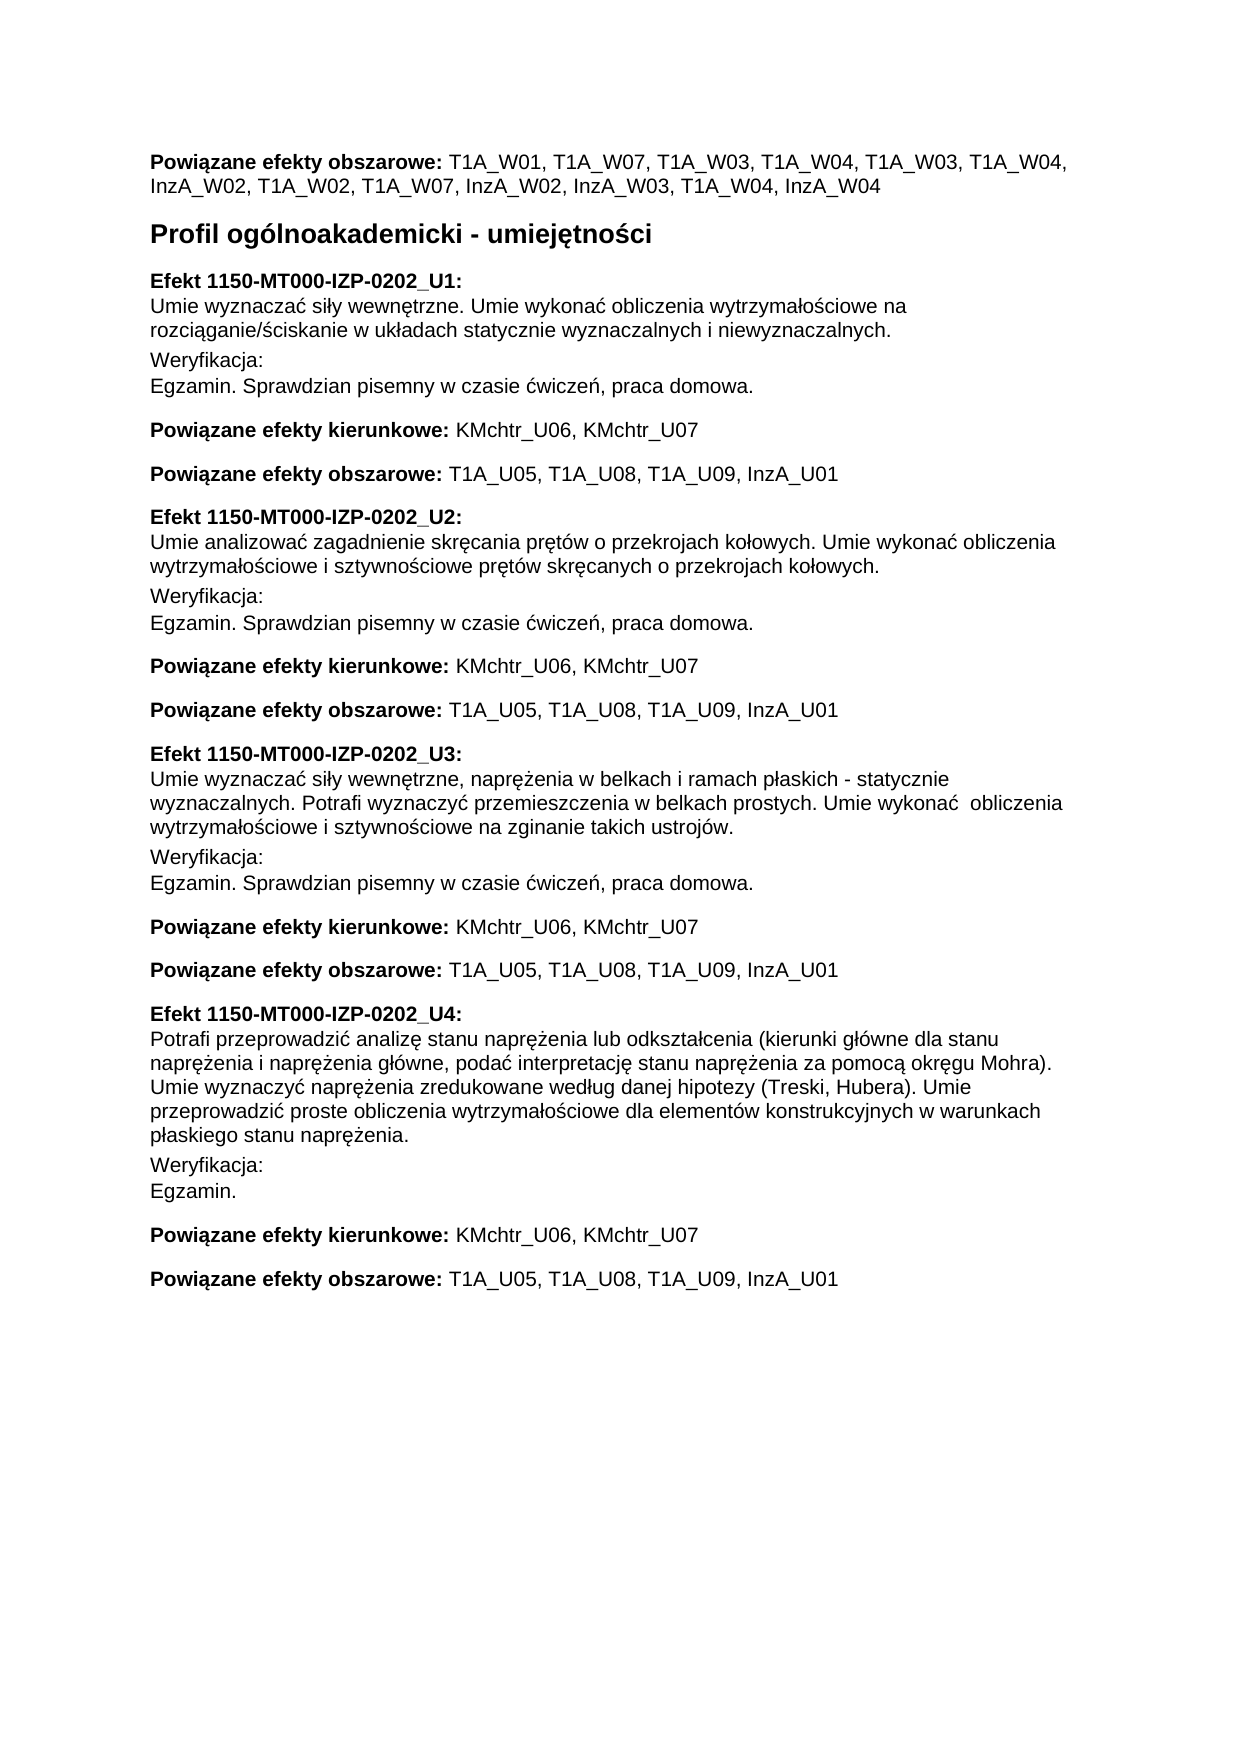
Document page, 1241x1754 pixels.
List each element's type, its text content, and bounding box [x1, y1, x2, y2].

text Egzamin. Sprawdzian pisemny w czasie ćwiczeń, praca domowa. [150, 871, 1090, 895]
text Powiązane efekty obszarowe: T1A_U05, T1A_U08, T1A_U09, InzA_U01 [150, 1267, 1090, 1291]
text Weryfikacja: [150, 1153, 1090, 1177]
text Umie analizować zagadnienie skręcania prętów o przekrojach kołowych. Umie wykonać obliczenia wytrzymałościowe i sztywnościowe prętów skręcanych o przekrojach kołowych. [150, 530, 1090, 578]
text Powiązane efekty obszarowe: T1A_U05, T1A_U08, T1A_U09, InzA_U01 [150, 958, 1090, 982]
text Umie wyznaczać siły wewnętrzne. Umie wykonać obliczenia wytrzymałościowe na rozciąganie/ściskanie w układach statycznie wyznaczalnych i niewyznaczalnych. [150, 294, 1090, 342]
text Efekt 1150-MT000-IZP-0202_U1: [150, 269, 1090, 293]
text Powiązane efekty obszarowe: T1A_U05, T1A_U08, T1A_U09, InzA_U01 [150, 461, 1090, 485]
text Weryfikacja: [150, 584, 1090, 608]
subtitle Profil ogólnoakademicki - umiejętności [150, 218, 1090, 249]
text Egzamin. Sprawdzian pisemny w czasie ćwiczeń, praca domowa. [150, 610, 1090, 634]
text Powiązane efekty kierunkowe: KMchtr_U06, KMchtr_U07 [150, 914, 1090, 938]
text Powiązane efekty obszarowe: T1A_W01, T1A_W07, T1A_W03, T1A_W04, T1A_W03, T1A_W04, InzA_W02, T1A_W02, T1A_W07, InzA_W02, InzA_W03, T1A_W04, InzA_W04 [150, 150, 1090, 198]
text Efekt 1150-MT000-IZP-0202_U2: [150, 505, 1090, 529]
text Potrafi przeprowadzić analizę stanu naprężenia lub odkształcenia (kierunki główne dla stanu naprężenia i naprężenia główne, podać interpretację stanu naprężenia za pomocą okręgu Mohra). Umie wyznaczyć naprężenia zredukowane według danej hipotezy (Treski, Hubera). Umie przeprowadzić proste obliczenia wytrzymałościowe dla elementów konstrukcyjnych w warunkach płaskiego stanu naprężenia. [150, 1027, 1090, 1147]
text Powiązane efekty kierunkowe: KMchtr_U06, KMchtr_U07 [150, 1223, 1090, 1247]
text Efekt 1150-MT000-IZP-0202_U4: [150, 1002, 1090, 1026]
text Umie wyznaczać siły wewnętrzne, naprężenia w belkach i ramach płaskich - statycznie wyznaczalnych. Potrafi wyznaczyć przemieszczenia w belkach prostych. Umie wykonać obliczenia wytrzymałościowe i sztywnościowe na zginanie takich ustrojów. [150, 767, 1090, 838]
text Powiązane efekty kierunkowe: KMchtr_U06, KMchtr_U07 [150, 654, 1090, 678]
text Weryfikacja: [150, 845, 1090, 869]
text Powiązane efekty obszarowe: T1A_U05, T1A_U08, T1A_U09, InzA_U01 [150, 698, 1090, 722]
text Efekt 1150-MT000-IZP-0202_U3: [150, 742, 1090, 766]
text Weryfikacja: [150, 348, 1090, 372]
text Egzamin. [150, 1179, 1090, 1203]
text Powiązane efekty kierunkowe: KMchtr_U06, KMchtr_U07 [150, 418, 1090, 442]
text Egzamin. Sprawdzian pisemny w czasie ćwiczeń, praca domowa. [150, 374, 1090, 398]
